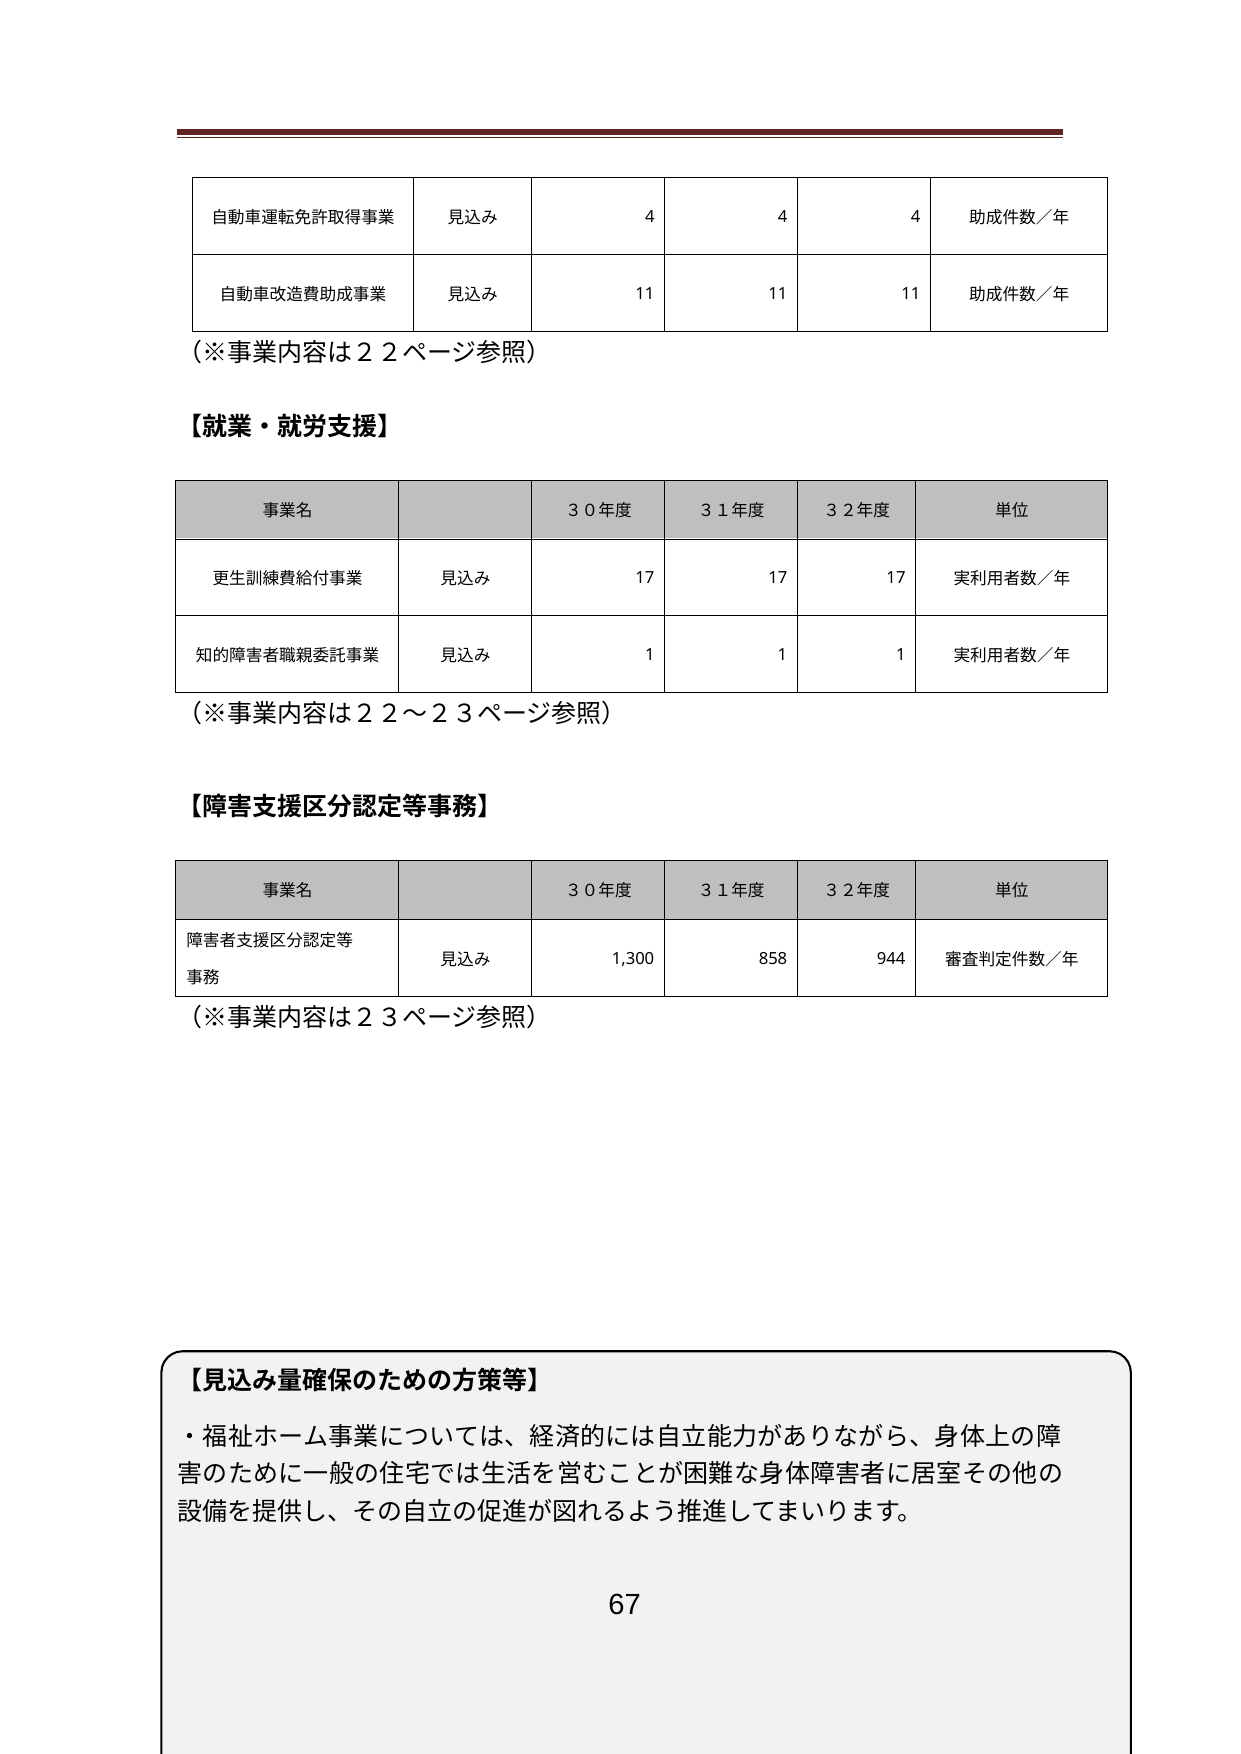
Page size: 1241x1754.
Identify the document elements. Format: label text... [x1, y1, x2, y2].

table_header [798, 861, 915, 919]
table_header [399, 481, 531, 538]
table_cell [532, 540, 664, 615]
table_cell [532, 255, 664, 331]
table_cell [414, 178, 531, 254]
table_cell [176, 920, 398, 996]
text ・福祉ホーム事業については、経済的には自立能力がありながら、身体上の障害のために一般の住宅では生活を営むことが困難な身体障害者に居室その他の設備を提供し、その自立の促進が図れるよう推進してまいります。 [177, 1416, 1063, 1528]
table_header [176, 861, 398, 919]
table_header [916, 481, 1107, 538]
text （※事業内容は２２ページ参照） [177, 332, 1063, 369]
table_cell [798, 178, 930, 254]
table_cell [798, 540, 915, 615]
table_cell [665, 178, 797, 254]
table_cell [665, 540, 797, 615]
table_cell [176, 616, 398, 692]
text （※事業内容は２２～２３ページ参照） [177, 693, 1063, 731]
text （※事業内容は２３ページ参照） [177, 997, 1063, 1034]
text 【就業・就労支援】 [177, 406, 1063, 443]
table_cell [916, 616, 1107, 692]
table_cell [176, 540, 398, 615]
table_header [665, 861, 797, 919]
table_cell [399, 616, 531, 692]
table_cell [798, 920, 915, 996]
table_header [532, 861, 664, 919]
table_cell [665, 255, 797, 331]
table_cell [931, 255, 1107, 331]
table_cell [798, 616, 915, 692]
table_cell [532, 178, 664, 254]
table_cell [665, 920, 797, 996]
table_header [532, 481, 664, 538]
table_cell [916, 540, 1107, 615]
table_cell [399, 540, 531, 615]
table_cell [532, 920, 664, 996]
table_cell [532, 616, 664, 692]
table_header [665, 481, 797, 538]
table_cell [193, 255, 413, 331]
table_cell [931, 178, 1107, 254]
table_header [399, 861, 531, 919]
text 【障害支援区分認定等事務】 [177, 786, 1063, 823]
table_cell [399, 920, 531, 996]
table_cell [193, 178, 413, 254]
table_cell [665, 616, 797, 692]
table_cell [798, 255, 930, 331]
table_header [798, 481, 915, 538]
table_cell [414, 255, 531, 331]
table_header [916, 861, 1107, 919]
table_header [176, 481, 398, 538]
text 【見込み量確保のための方策等】 [177, 1360, 1063, 1397]
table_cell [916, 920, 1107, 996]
